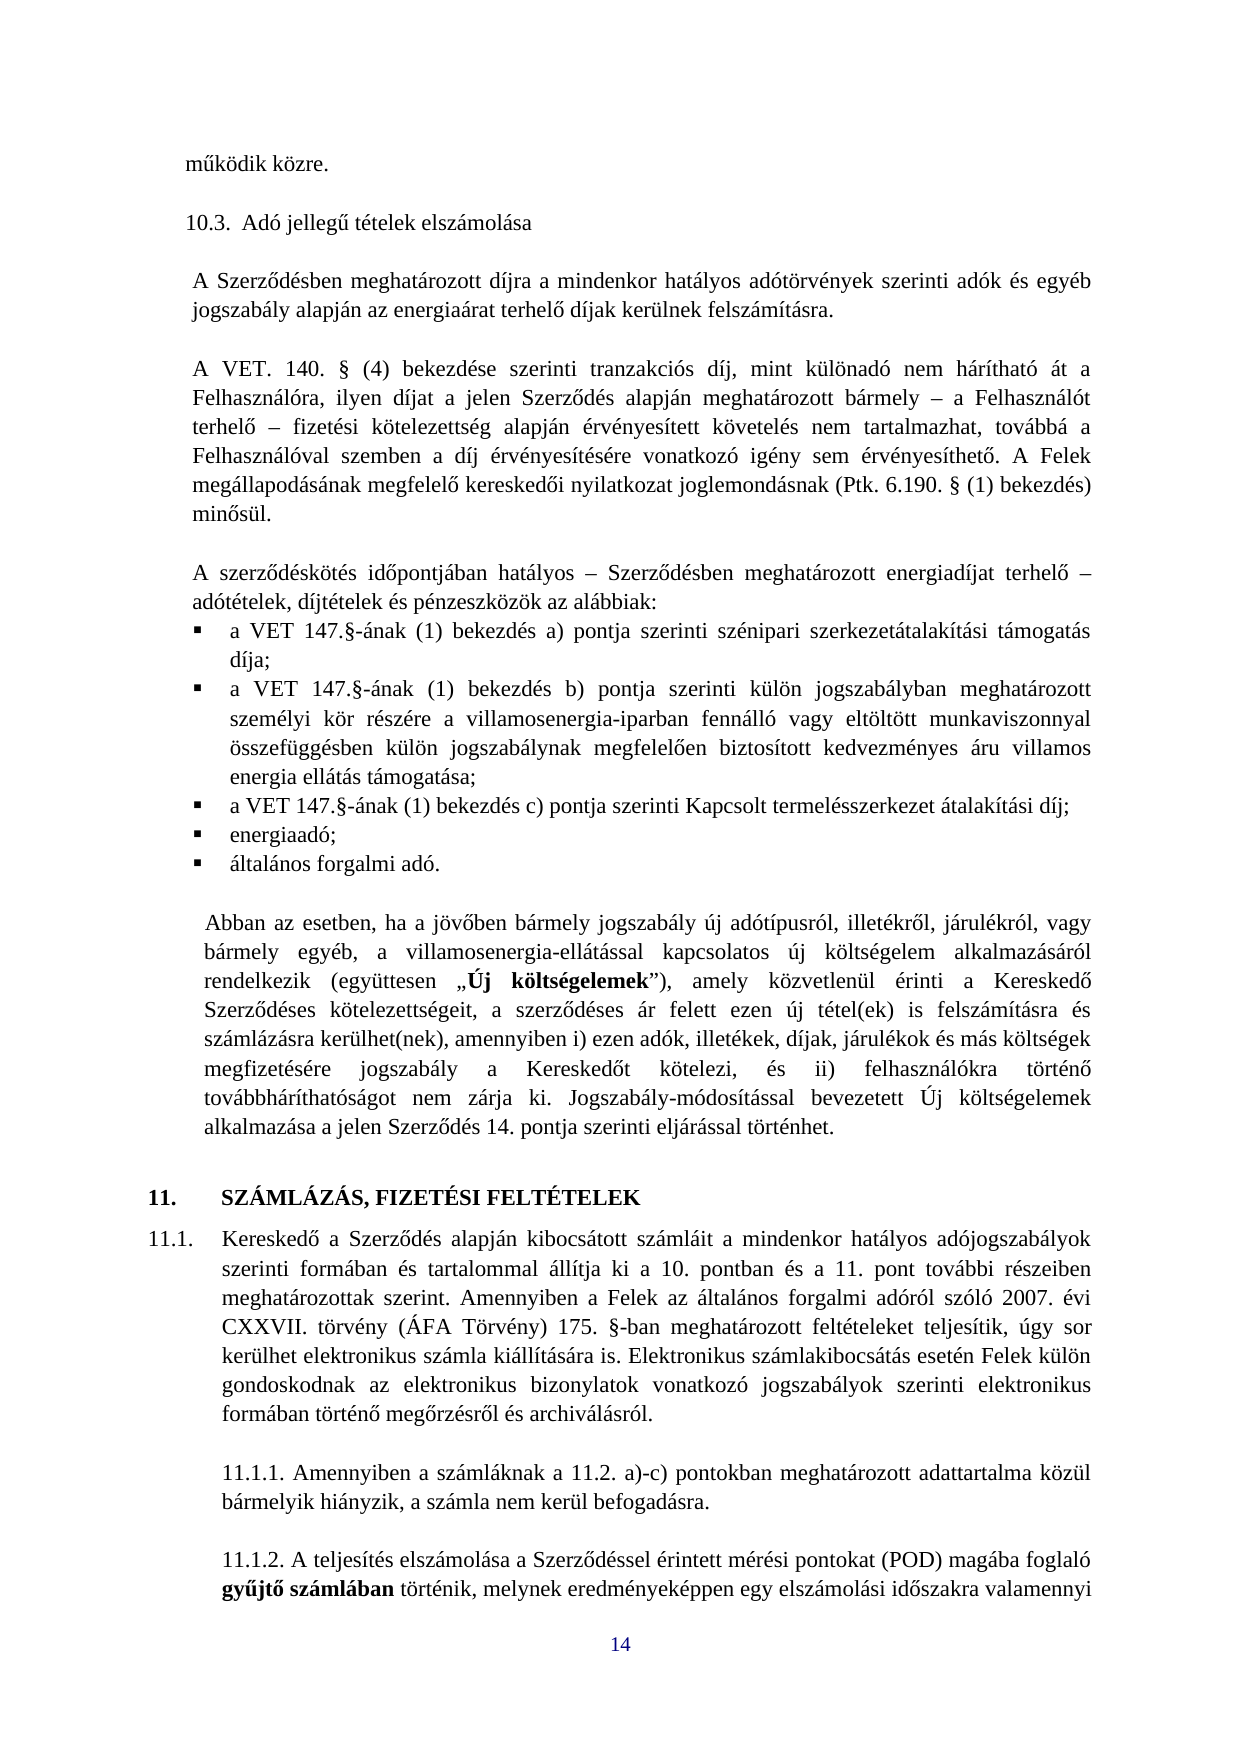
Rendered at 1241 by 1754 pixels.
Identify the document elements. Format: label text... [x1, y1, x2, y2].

text 11.1. Kereskedő a Szerződés alapján kibocsátott számláit a mindenkor hatályos adójogszabályok szerinti formában és tartalommal állítja ki a 10. pontban és a 11. pont további részeiben meghatározottak szerint. Amennyiben a Felek az általános forgalmi adóról szóló 2007. évi CXXVII. törvény (ÁFA Törvény) 175. §-ban meghatározott feltételeket teljesítik, úgy sor kerülhet elektronikus számla kiállítására is. Elektronikus számlakibocsátás esetén Felek külön gondoskodnak az elektronikus bizonylatok vonatkozó jogszabályok szerinti elektronikus formában történő megőrzésről és archiválásról. [148, 1223, 1093, 1427]
list a VET 147.§-ának (1) bekezdés b) pontja szerinti külön jogszabályban meghatározott személyi kör részére a villamosenergia-iparban fennálló vagy eltöltött munkaviszonnyal összefüggésben külön jogszabálynak megfelelően biztosított kedvezményes áru villamos energia ellátás támogatása; [192, 673, 1093, 789]
text 11.1.1. Amennyiben a számláknak a 11.2. a)-c) pontokban meghatározott adattartalma közül bármelyik hiányzik, a számla nem kerül befogadásra. [222, 1456, 1093, 1514]
text A szerződéskötés időpontjában hatályos – Szerződésben meghatározott energiadíjat terhelő – adótételek, díjtételek és pénzeszközök az alábbiak: [192, 556, 1093, 614]
text A Szerződésben meghatározott díjra a mindenkor hatályos adótörvények szerinti adók és egyéb jogszabály alapján az energiaárat terhelő díjak kerülnek felszámításra. [192, 264, 1093, 323]
list a VET 147.§-ának (1) bekezdés a) pontja szerinti szénipari szerkezetátalakítási támogatás díja; [192, 614, 1093, 673]
list a VET 147.§-ának (1) bekezdés c) pontja szerinti Kapcsolt termelésszerkezet átalakítási díj; [192, 789, 1093, 818]
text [222, 1543, 1093, 1602]
list Adó jellegű tételek elszámolása [185, 206, 1093, 235]
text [185, 148, 1093, 177]
subtitle SZÁMLÁZÁS, FIZETÉSI FELTÉTELEK [148, 1181, 1093, 1210]
text A VET. 140. § (4) bekezdése szerinti tranzakciós díj, mint különadó nem hárítható át a Felhasználóra, ilyen díjat a jelen Szerződés alapján meghatározott bármely – a Felhasználót terhelő – fizetési kötelezettség alapján érvényesített követelés nem tartalmazhat, továbbá a Felhasználóval szemben a díj érvényesítésére vonatkozó igény sem érvényesíthető. A Felek megállapodásának megfelelő kereskedői nyilatkozat joglemondásnak (Ptk. 6.190. § (1) bekezdés) minősül. [192, 352, 1093, 527]
text Abban az esetben, ha a jövőben bármely jogszabály új adótípusról, illetékről, járulékról, vagy bármely egyéb, a villamosenergia-ellátással kapcsolatos új költségelem alkalmazásáról rendelkezik (együttesen „Új költségelemek”), amely közvetlenül érinti a Kereskedő Szerződéses kötelezettségeit, a szerződéses ár felett ezen új tétel(ek) is felszámításra és számlázásra kerülhet(nek), amennyiben i) ezen adók, illetékek, díjak, járulékok és más költségek megfizetésére jogszabály a Kereskedőt kötelezi, és ii) felhasználókra történő továbbháríthatóságot nem zárja ki. Jogszabály-módosítással bevezetett Új költségelemek alkalmazása a jelen Szerződés 14. pontja szerinti eljárással történhet. [204, 906, 1093, 1139]
list általános forgalmi adó. [192, 848, 1093, 877]
list energiaadó; [192, 818, 1093, 848]
